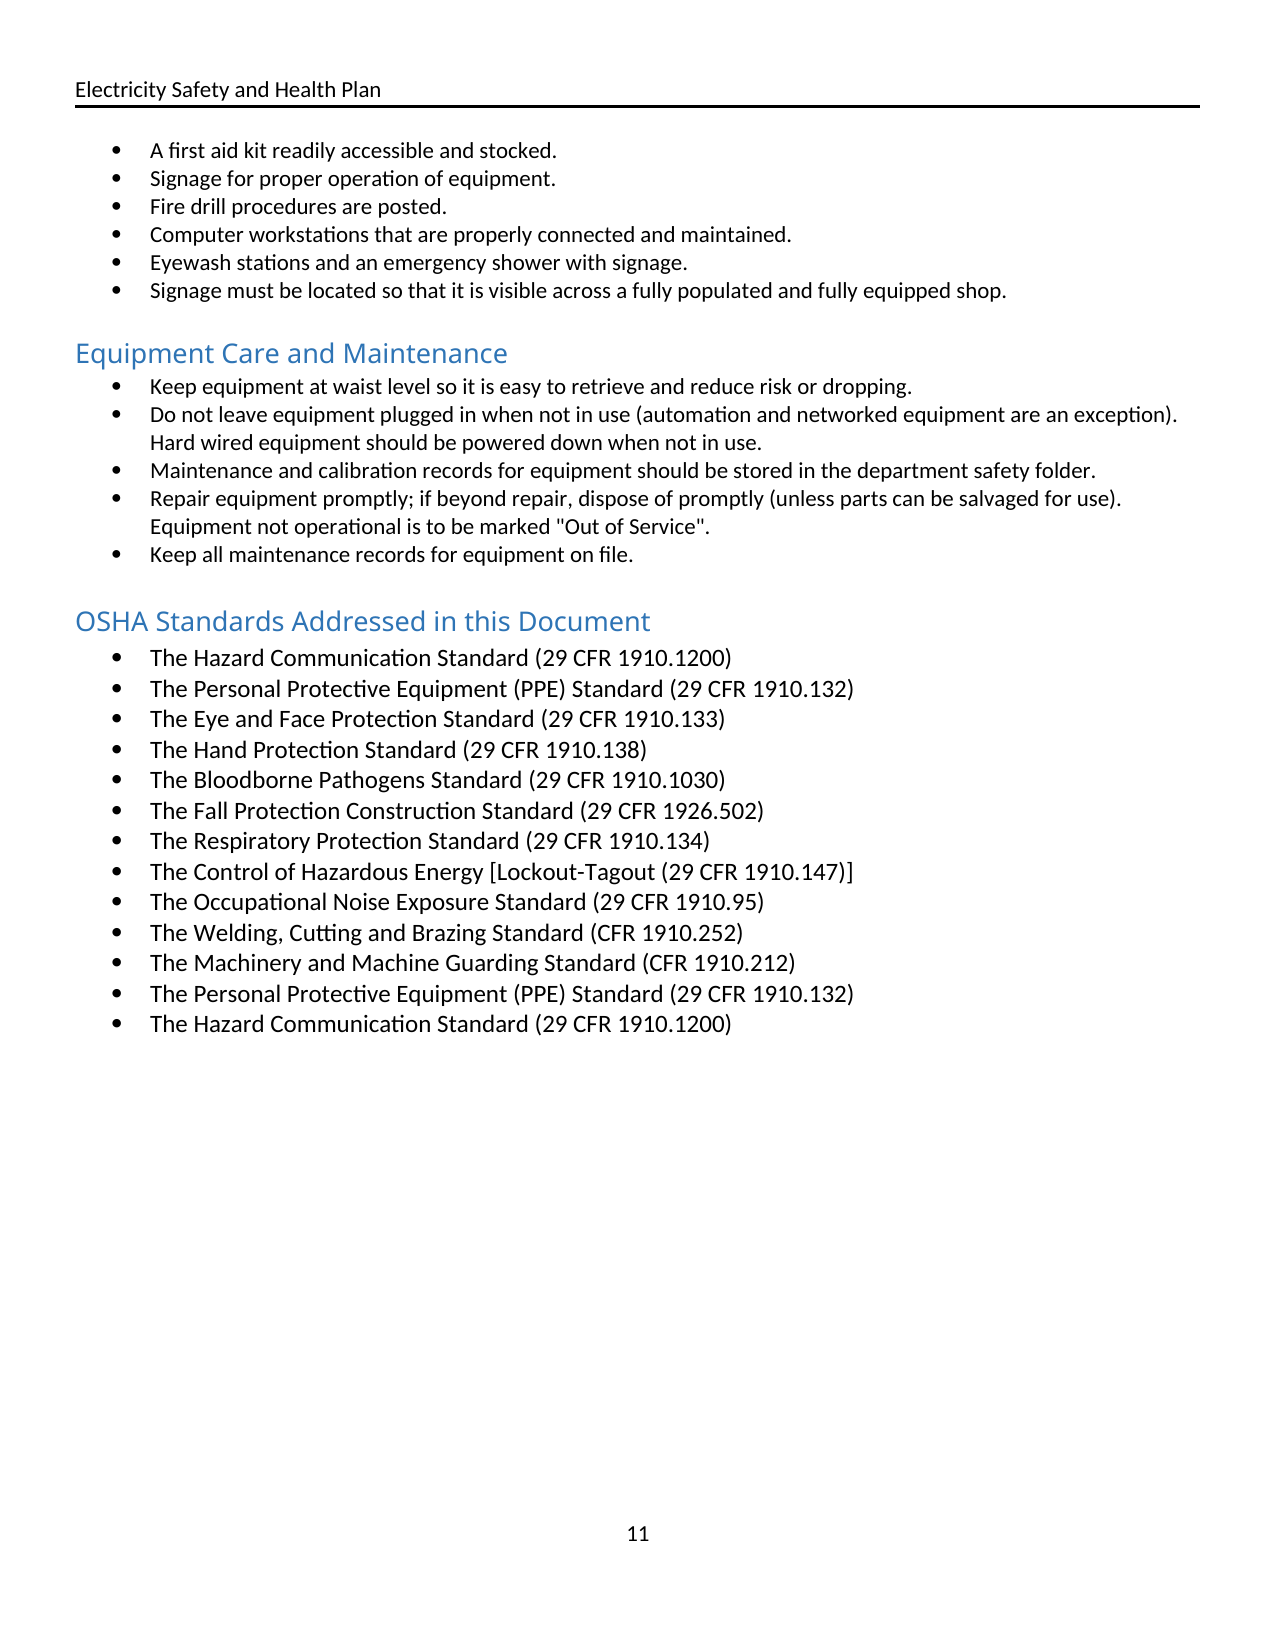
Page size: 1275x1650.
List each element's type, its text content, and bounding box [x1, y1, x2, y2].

list The Hand Protection Standard (29 CFR 1910.138) [112, 734, 1200, 764]
list Maintenance and calibration records for equipment should be stored in the department safety folder. [112, 456, 1200, 484]
list Repair equipment promptly; if beyond repair, dispose of promptly (unless parts can be salvaged for use). Equipment not operational is to be marked "Out of Service". [112, 484, 1200, 540]
list Keep all maintenance records for equipment on file. [112, 540, 1200, 568]
list Signage must be located so that it is visible across a fully populated and fully equipped shop. [112, 276, 1200, 304]
subtitle Equipment Care and Maintenance [75, 335, 1200, 372]
list The Welding, Cutting and Brazing Standard (CFR 1910.252) [112, 917, 1200, 948]
list The Machinery and Machine Guarding Standard (CFR 1910.212) [112, 948, 1200, 978]
list The Respiratory Protection Standard (29 CFR 1910.134) [112, 826, 1200, 856]
list A first aid kit readily accessible and stocked. [112, 136, 1200, 164]
list The Eye and Face Protection Standard (29 CFR 1910.133) [112, 703, 1200, 734]
list Signage for proper operation of equipment. [112, 164, 1200, 192]
list The Personal Protective Equipment (PPE) Standard (29 CFR 1910.132) [112, 978, 1200, 1009]
list The Hazard Communication Standard (29 CFR 1910.1200) [112, 642, 1200, 673]
list Keep equipment at waist level so it is easy to retrieve and reduce risk or dropping. [112, 372, 1200, 400]
subtitle OSHA Standards Addressed in this Document [75, 603, 1200, 639]
list Do not leave equipment plugged in when not in use (automation and networked equipment are an exception). Hard wired equipment should be powered down when not in use. [112, 400, 1200, 456]
list The Control of Hazardous Energy [Lockout-Tagout (29 CFR 1910.147)] [112, 856, 1200, 887]
list The Personal Protective Equipment (PPE) Standard (29 CFR 1910.132) [112, 673, 1200, 703]
list Eyewash stations and an emergency shower with signage. [112, 248, 1200, 276]
list The Hazard Communication Standard (29 CFR 1910.1200) [112, 1009, 1200, 1039]
list Computer workstations that are properly connected and maintained. [112, 220, 1200, 248]
list The Fall Protection Construction Standard (29 CFR 1926.502) [112, 795, 1200, 826]
list Fire drill procedures are posted. [112, 192, 1200, 220]
list The Bloodborne Pathogens Standard (29 CFR 1910.1030) [112, 764, 1200, 795]
list The Occupational Noise Exposure Standard (29 CFR 1910.95) [112, 887, 1200, 917]
